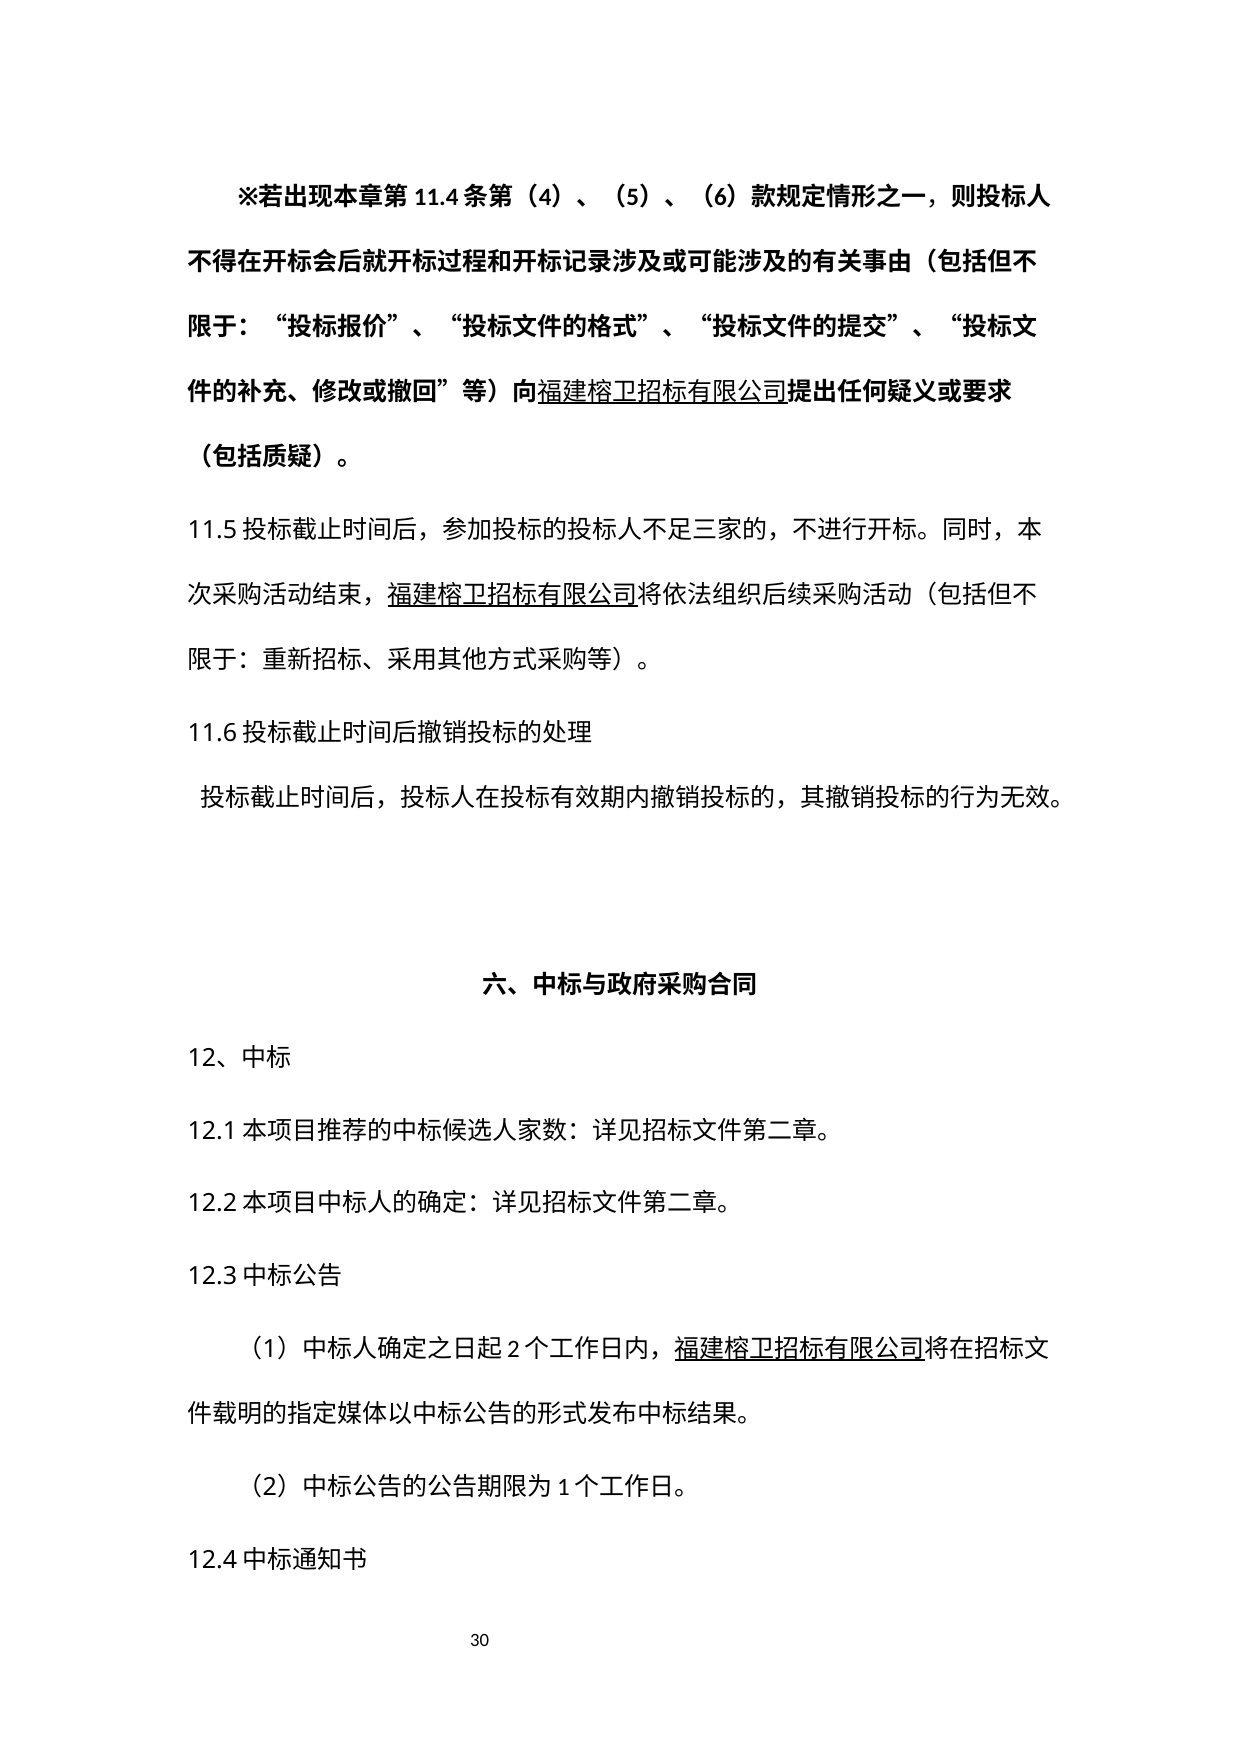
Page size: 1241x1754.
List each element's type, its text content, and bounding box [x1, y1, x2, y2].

text 11.5投标截止时间后，参加投标的投标人不足三家的，不进行开标。同时，本次采购活动结束，福建榕卫招标有限公司将依法组织后续采购活动（包括但不限于：重新招标、采用其他方式采购等）。 [187, 495, 1053, 690]
text ※若出现本章第11.4条第（4）、（5）、（6）款规定情形之一，则投标人不得在开标会后就开标过程和开标记录涉及或可能涉及的有关事由（包括但不限于：“投标报价”、“投标文件的格式”、“投标文件的提交”、“投标文件的补充、修改或撤回”等）向福建榕卫招标有限公司提出任何疑义或要求（包括质疑）。 [187, 162, 1053, 487]
text （2）中标公告的公告期限为1个工作日。 [187, 1452, 1053, 1517]
text （1）中标人确定之日起2个工作日内，福建榕卫招标有限公司将在招标文件载明的指定媒体以中标公告的形式发布中标结果。 [187, 1314, 1053, 1444]
text 六、中标与政府采购合同 [187, 950, 1053, 1015]
text 12、中标 [187, 1023, 1053, 1088]
text 12.1本项目推荐的中标候选人家数：详见招标文件第二章。 [187, 1096, 1053, 1161]
text 11.6投标截止时间后撤销投标的处理 投标截止时间后，投标人在投标有效期内撤销投标的，其撤销投标的行为无效。 [187, 698, 1053, 925]
text 12.4中标通知书 [187, 1525, 1053, 1590]
text 12.3中标公告 [187, 1241, 1053, 1306]
text 12.2本项目中标人的确定：详见招标文件第二章。 [187, 1168, 1053, 1233]
